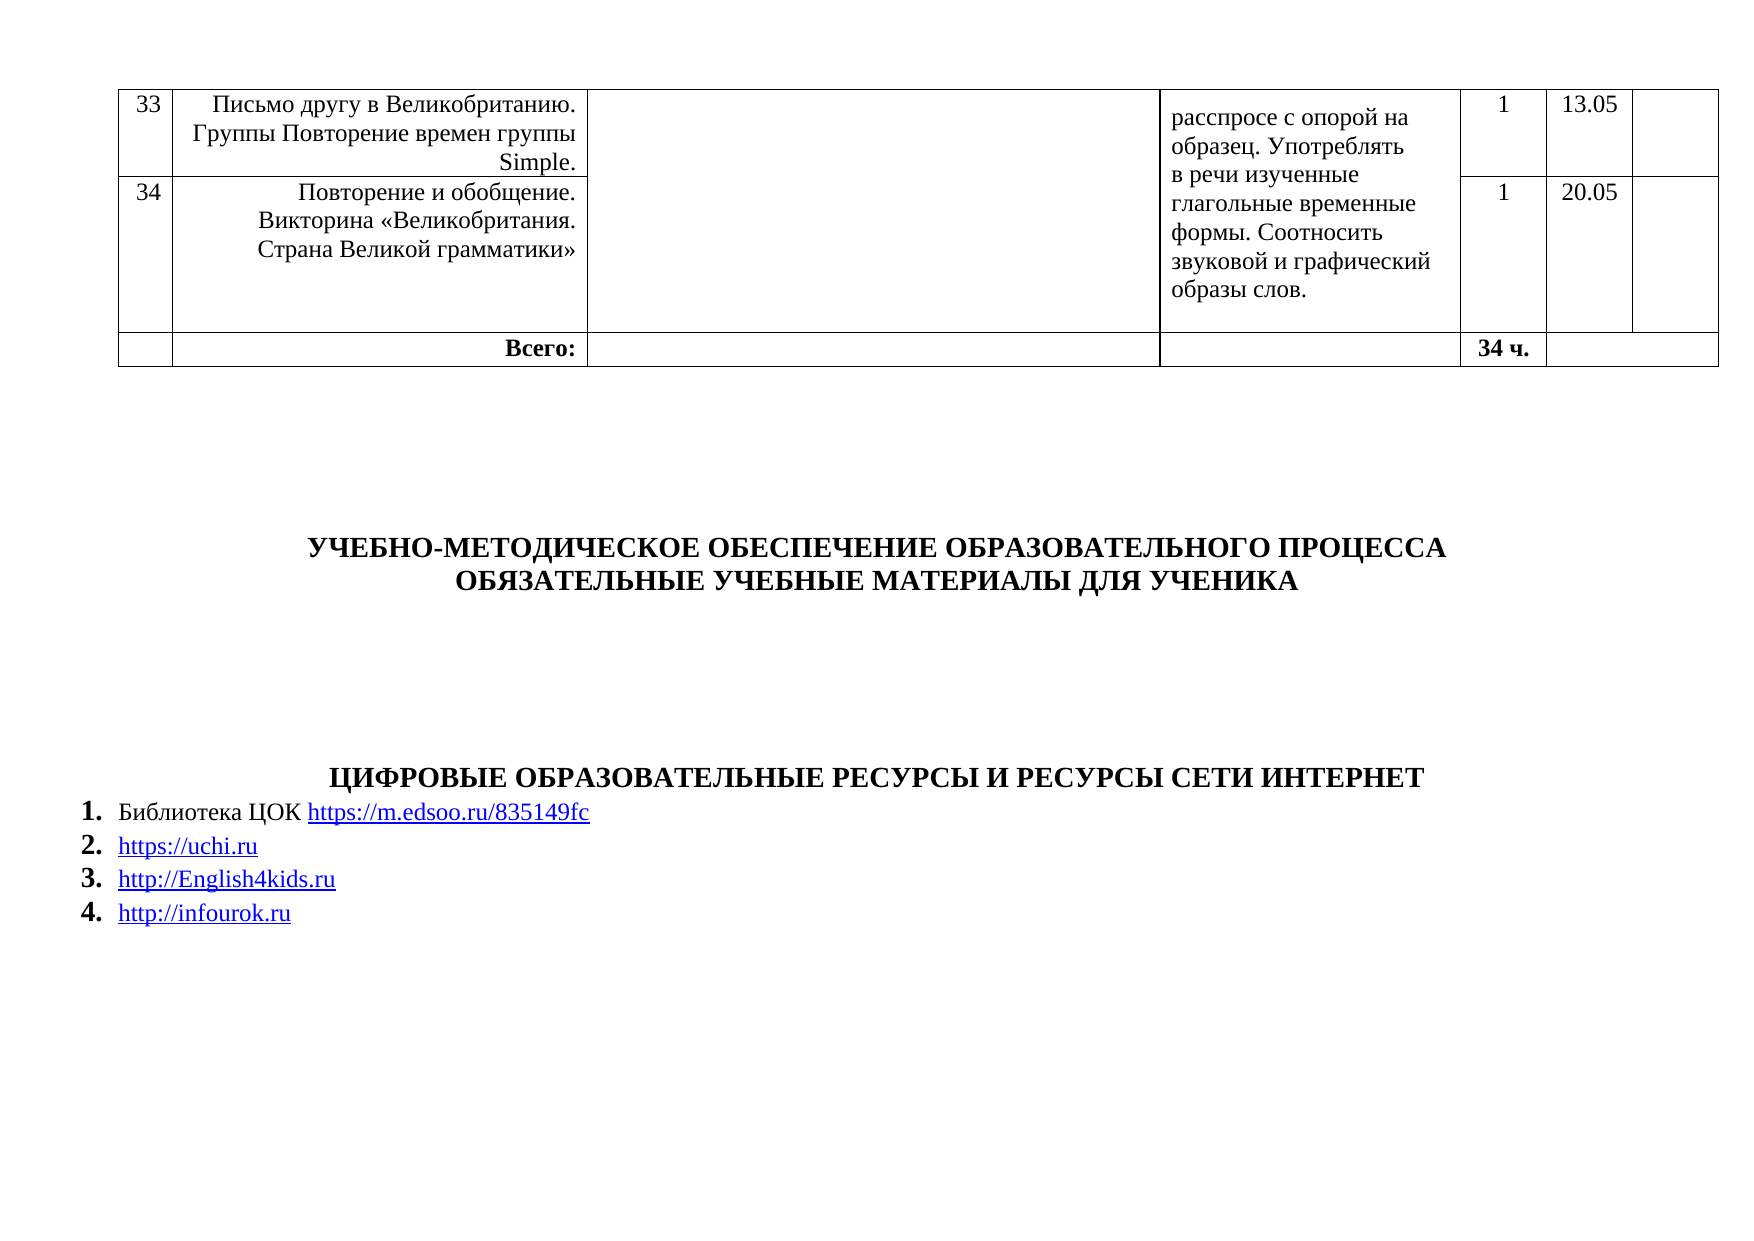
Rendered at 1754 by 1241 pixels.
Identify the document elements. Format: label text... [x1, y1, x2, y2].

text ЦИФРОВЫЕ ОБРАЗОВАТЕЛЬНЫЕ РЕСУРСЫ И РЕСУРСЫ СЕТИ ИНТЕРНЕТ [118, 760, 1636, 793]
table_cell 33 [119, 90, 172, 176]
table_cell Повторение и обобщение. Викторина «Великобритания. Страна Великой грамматики» [173, 177, 587, 332]
table_cell [119, 333, 172, 366]
table_cell 34 [119, 177, 172, 332]
table_cell Письмо другу в Великобританию. Группы Повторение времен группы Simple. [173, 90, 587, 176]
table_cell [1161, 333, 1460, 366]
table_cell [1547, 333, 1718, 366]
list https://uchi.ru [81, 827, 1636, 861]
text УЧЕБНО-МЕТОДИЧЕСКОЕ ОБЕСПЕЧЕНИЕ ОБРАЗОВАТЕЛЬНОГО ПРОЦЕССА [118, 530, 1636, 563]
table_cell 34 ч. [1461, 333, 1546, 366]
table_cell 20.05 [1547, 177, 1632, 332]
text ОБЯЗАТЕЛЬНЫЕ УЧЕБНЫЕ МАТЕРИАЛЫ ДЛЯ УЧЕНИКА [118, 563, 1636, 597]
table_cell 1 [1461, 177, 1546, 332]
table_cell [1633, 90, 1718, 176]
list http://infourok.ru [81, 894, 1636, 928]
table_cell 13.05 [1547, 90, 1632, 176]
table_cell [588, 333, 1159, 366]
list Библиотека ЦОК https://m.edsoo.ru/835149fc [81, 793, 1636, 827]
list http://English4kids.ru [81, 861, 1636, 894]
table_cell [1633, 177, 1718, 332]
table_cell Всего: [173, 333, 587, 366]
table_cell 1 [1461, 90, 1546, 176]
